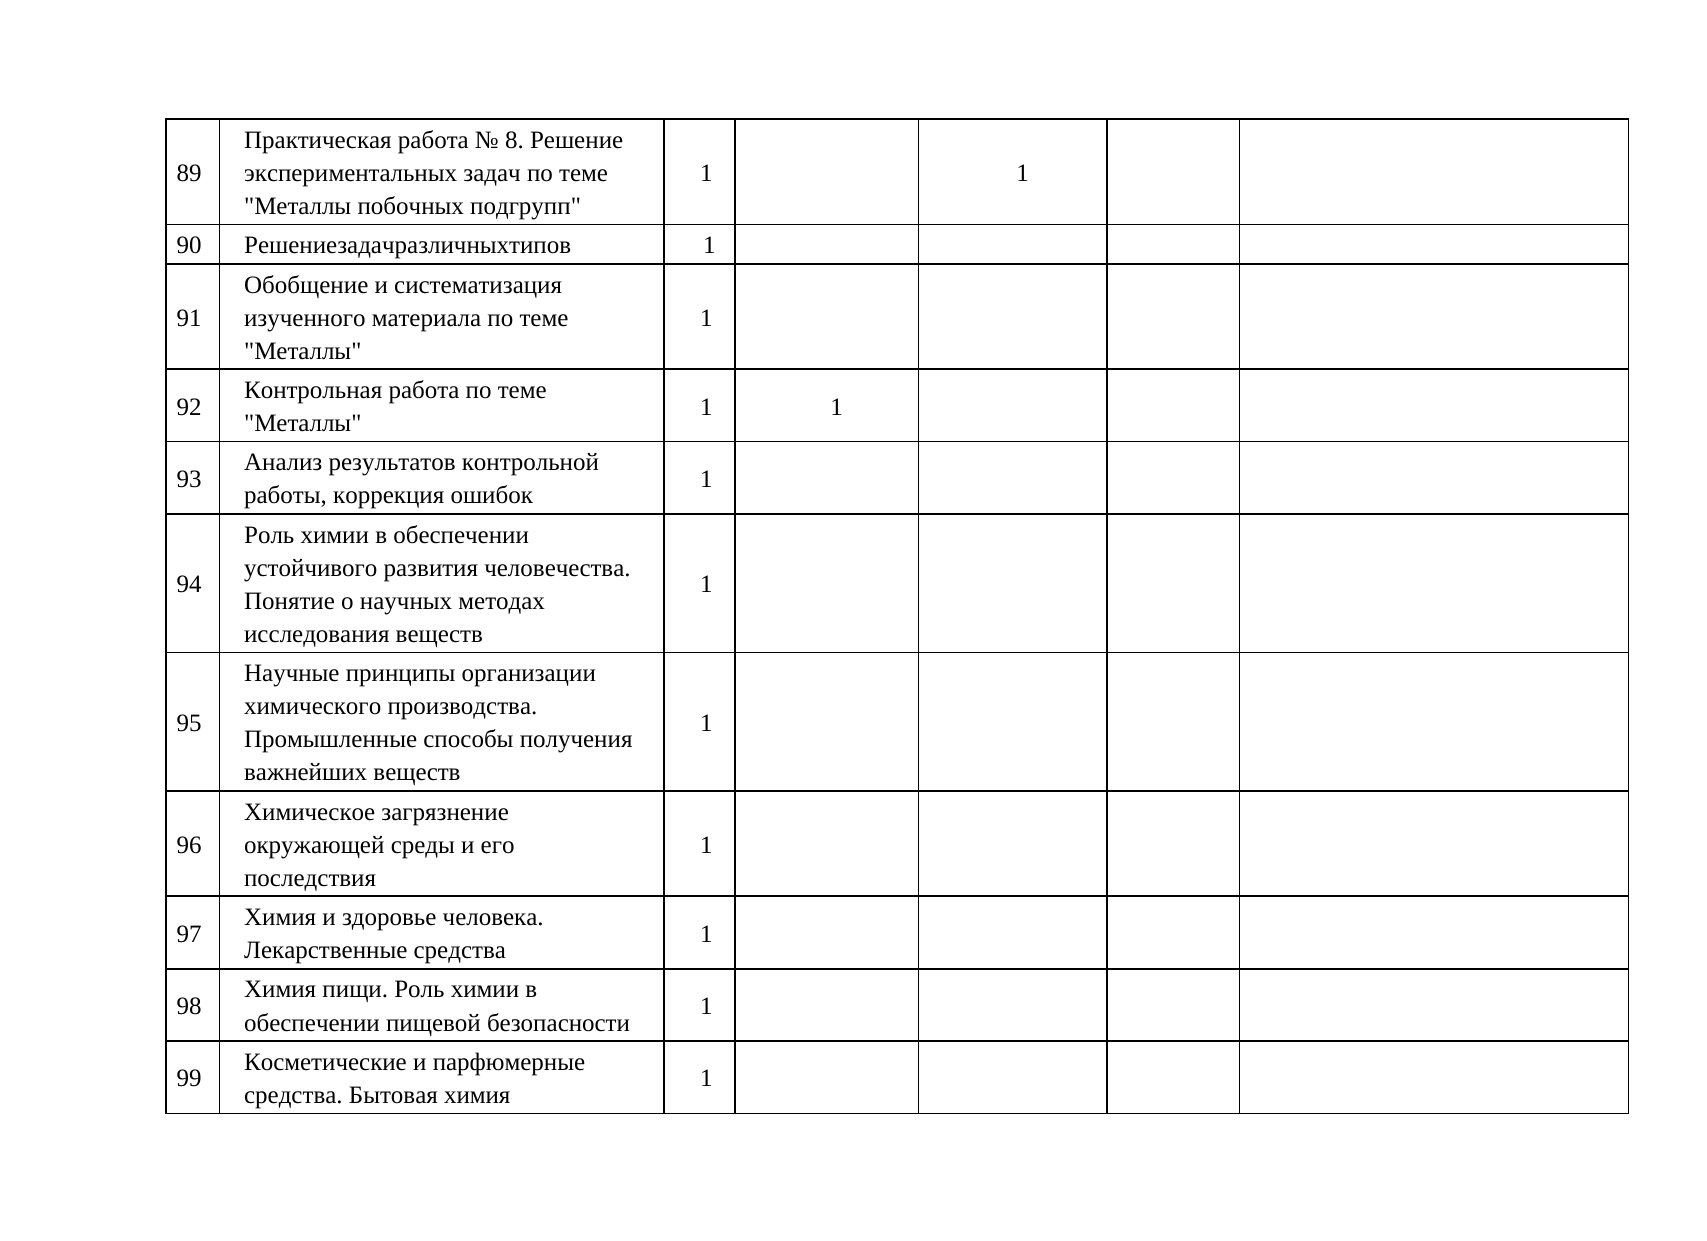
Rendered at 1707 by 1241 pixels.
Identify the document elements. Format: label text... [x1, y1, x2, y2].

table_cell 1 [665, 515, 734, 652]
table_cell 99 [167, 1042, 219, 1113]
table_cell [919, 442, 1106, 513]
table_cell 1 [665, 897, 734, 968]
table_cell [1108, 120, 1239, 223]
table_cell 1 [665, 970, 734, 1040]
table_cell [736, 225, 918, 263]
table_cell [1240, 1042, 1628, 1113]
table_cell [1240, 370, 1628, 441]
table_cell [1108, 442, 1239, 513]
table_cell Контрольная работа по теме "Металлы" [220, 370, 663, 441]
table_cell [736, 970, 918, 1040]
table_cell [1240, 225, 1628, 263]
table_cell 1 [736, 370, 918, 441]
table_cell 1 [665, 225, 734, 263]
table_cell [736, 442, 918, 513]
table_cell [1108, 370, 1239, 441]
table_cell [1108, 515, 1239, 652]
table_cell 1 [665, 120, 734, 223]
table_cell [919, 970, 1106, 1040]
table_cell [919, 1042, 1106, 1113]
table_cell [1240, 515, 1628, 652]
table_cell [736, 897, 918, 968]
table_cell 89 [167, 120, 219, 223]
table_cell [919, 225, 1106, 263]
table_cell [919, 897, 1106, 968]
table_cell [736, 120, 918, 223]
table_cell 1 [665, 653, 734, 790]
table_cell Решениезадачразличныхтипов [220, 225, 663, 263]
table_cell 95 [167, 653, 219, 790]
table_cell Роль химии в обеспечении устойчивого развития человечества. Понятие о научных методах исследования веществ [220, 515, 663, 652]
table_cell [736, 1042, 918, 1113]
table_cell [919, 515, 1106, 652]
table_cell [1240, 897, 1628, 968]
table_cell Практическая работа № 8. Решение экспериментальных задач по теме "Металлы побочных подгрупп" [220, 120, 663, 223]
table_cell [1240, 120, 1628, 223]
table_cell 93 [167, 442, 219, 513]
table_cell 1 [665, 265, 734, 368]
table_cell Химия пищи. Роль химии в обеспечении пищевой безопасности [220, 970, 663, 1040]
table_cell 1 [919, 120, 1106, 223]
table_cell Косметические и парфюмерные средства. Бытовая химия [220, 1042, 663, 1113]
table_cell [1108, 897, 1239, 968]
table_cell [736, 792, 918, 895]
table_cell Анализ результатов контрольной работы, коррекция ошибок [220, 442, 663, 513]
table_cell [1240, 442, 1628, 513]
table_cell 1 [665, 370, 734, 441]
table_cell 98 [167, 970, 219, 1040]
table_cell 1 [665, 442, 734, 513]
table_cell 92 [167, 370, 219, 441]
table_cell [1108, 265, 1239, 368]
table_cell 97 [167, 897, 219, 968]
table_cell Научные принципы организации химического производства. Промышленные способы получения важнейших веществ [220, 653, 663, 790]
table_cell [1108, 1042, 1239, 1113]
table_cell [1108, 653, 1239, 790]
table_cell [919, 653, 1106, 790]
table_cell [736, 265, 918, 368]
table_cell 1 [665, 1042, 734, 1113]
table_cell [1108, 970, 1239, 1040]
table_cell Химия и здоровье человека. Лекарственные средства [220, 897, 663, 968]
table_cell [919, 265, 1106, 368]
table_cell [1240, 653, 1628, 790]
table_cell [919, 370, 1106, 441]
table_cell Химическое загрязнение окружающей среды и его последствия [220, 792, 663, 895]
table_cell [736, 515, 918, 652]
table_cell 96 [167, 792, 219, 895]
table_cell [1240, 265, 1628, 368]
table_cell [1240, 970, 1628, 1040]
table_cell 94 [167, 515, 219, 652]
table_cell [1108, 225, 1239, 263]
table_cell Обобщение и систематизация изученного материала по теме "Металлы" [220, 265, 663, 368]
table_cell [919, 792, 1106, 895]
table_cell [1240, 792, 1628, 895]
table_cell 1 [665, 792, 734, 895]
table_cell 91 [167, 265, 219, 368]
table_cell 90 [167, 225, 219, 263]
table_cell [736, 653, 918, 790]
table_cell [1108, 792, 1239, 895]
